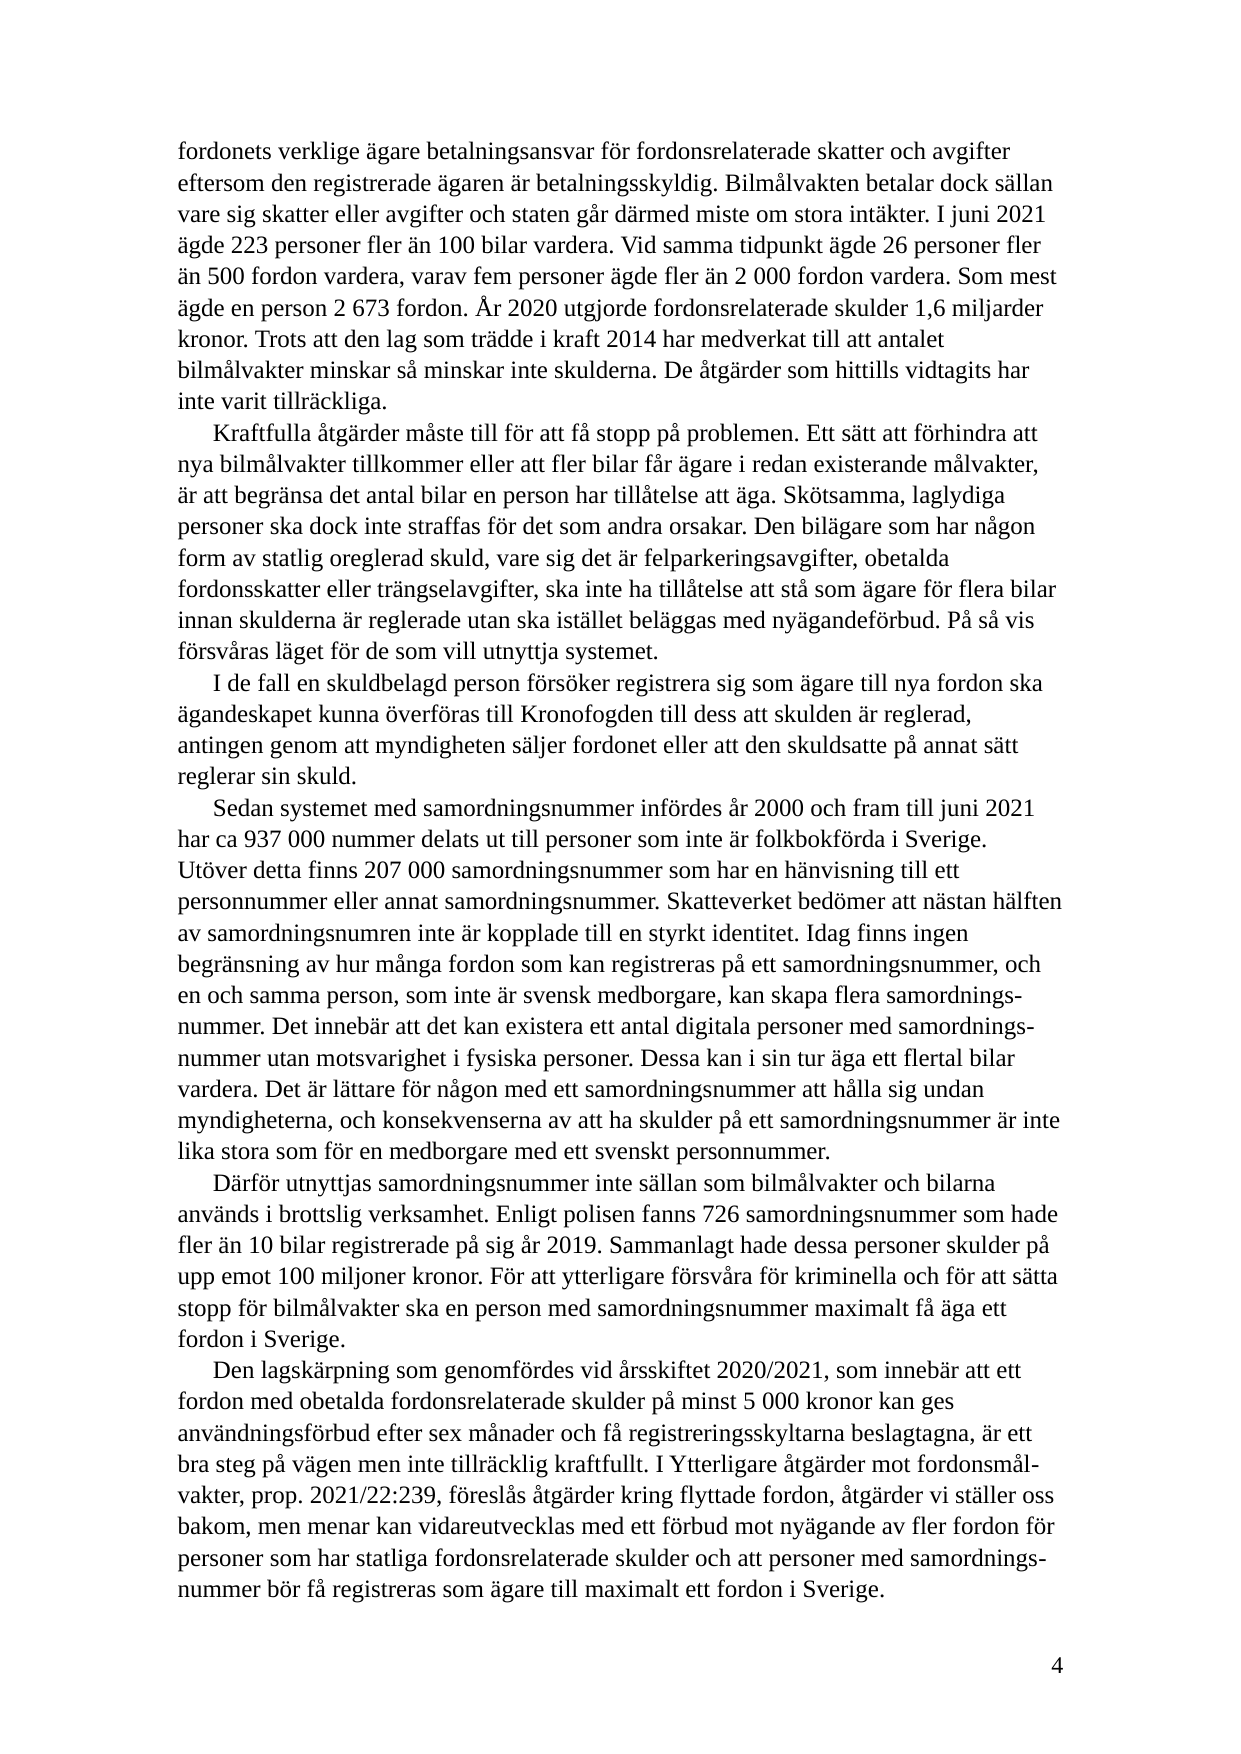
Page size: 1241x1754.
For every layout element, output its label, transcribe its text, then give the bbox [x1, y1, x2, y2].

text Sedan systemet med samordningsnummer infördes år 2000 och fram till juni 2021 har ca 937 000 nummer delats ut till personer som inte är folkbokförda i Sverige. Utöver detta finns 207 000 samordningsnummer som har en hänvisning till ett personnummer eller annat samordningsnummer. Skatteverket bedömer att nästan hälften av samordningsnumren inte är kopplade till en styrkt identitet. Idag finns ingen begränsning av hur många fordon som kan registreras på ett samordningsnummer, och en och samma person, som inte är svensk medborgare, kan skapa flera samordningsnummer. Det innebär att det kan existera ett antal digitala personer med samordningsnummer utan motsvarighet i fysiska personer. Dessa kan i sin tur äga ett flertal bilar vardera. Det är lättare för någon med ett samordningsnummer att hålla sig undan myndigheterna, och konsekvenserna av att ha skulder på ett samordningsnummer är inte lika stora som för en medborgare med ett svenskt personnummer. [177, 790, 1063, 1165]
text I de fall en skuldbelagd person försöker registrera sig som ägare till nya fordon ska ägandeskapet kunna överföras till Kronofogden till dess att skulden är reglerad, antingen genom att myndigheten säljer fordonet eller att den skuldsatte på annat sätt reglerar sin skuld. [177, 665, 1063, 790]
text Den lagskärpning som genomfördes vid årsskiftet 2020/2021, som innebär att ett fordon med obetalda fordonsrelaterade skulder på minst 5 000 kronor kan ges användningsförbud efter sex månader och få registreringsskyltarna beslagtagna, är ett bra steg på vägen men inte tillräcklig kraftfullt. I Ytterligare åtgärder mot fordonsmålvakter, prop. 2021/22:239, föreslås åtgärder kring flyttade fordon, åtgärder vi ställer oss bakom, men menar kan vidareutvecklas med ett förbud mot nyägande av fler fordon för personer som har statliga fordonsrelaterade skulder och att personer med samordningsnummer bör få registreras som ägare till maximalt ett fordon i Sverige. [177, 1353, 1063, 1603]
text Därför utnyttjas samordningsnummer inte sällan som bilmålvakter och bilarna används i brottslig verksamhet. Enligt polisen fanns 726 samordningsnummer som hade fler än 10 bilar registrerade på sig år 2019. Sammanlagt hade dessa personer skulder på upp emot 100 miljoner kronor. För att ytterligare försvåra för kriminella och för att sätta stopp för bilmålvakter ska en person med samordningsnummer maximalt få äga ett fordon i Sverige. [177, 1165, 1063, 1353]
text Kraftfulla åtgärder måste till för att få stopp på problemen. Ett sätt att förhindra att nya bilmålvakter tillkommer eller att fler bilar får ägare i redan existerande målvakter, är att begränsa det antal bilar en person har tillåtelse att äga. Skötsamma, laglydiga personer ska dock inte straffas för det som andra orsakar. Den bilägare som har någon form av statlig oreglerad skuld, vare sig det är felparkeringsavgifter, obetalda fordonsskatter eller trängselavgifter, ska inte ha tillåtelse att stå som ägare för flera bilar innan skulderna är reglerade utan ska istället beläggas med nyägandeförbud. På så vis försvåras läget för de som vill utnyttja systemet. [177, 415, 1063, 665]
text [177, 134, 1063, 415]
